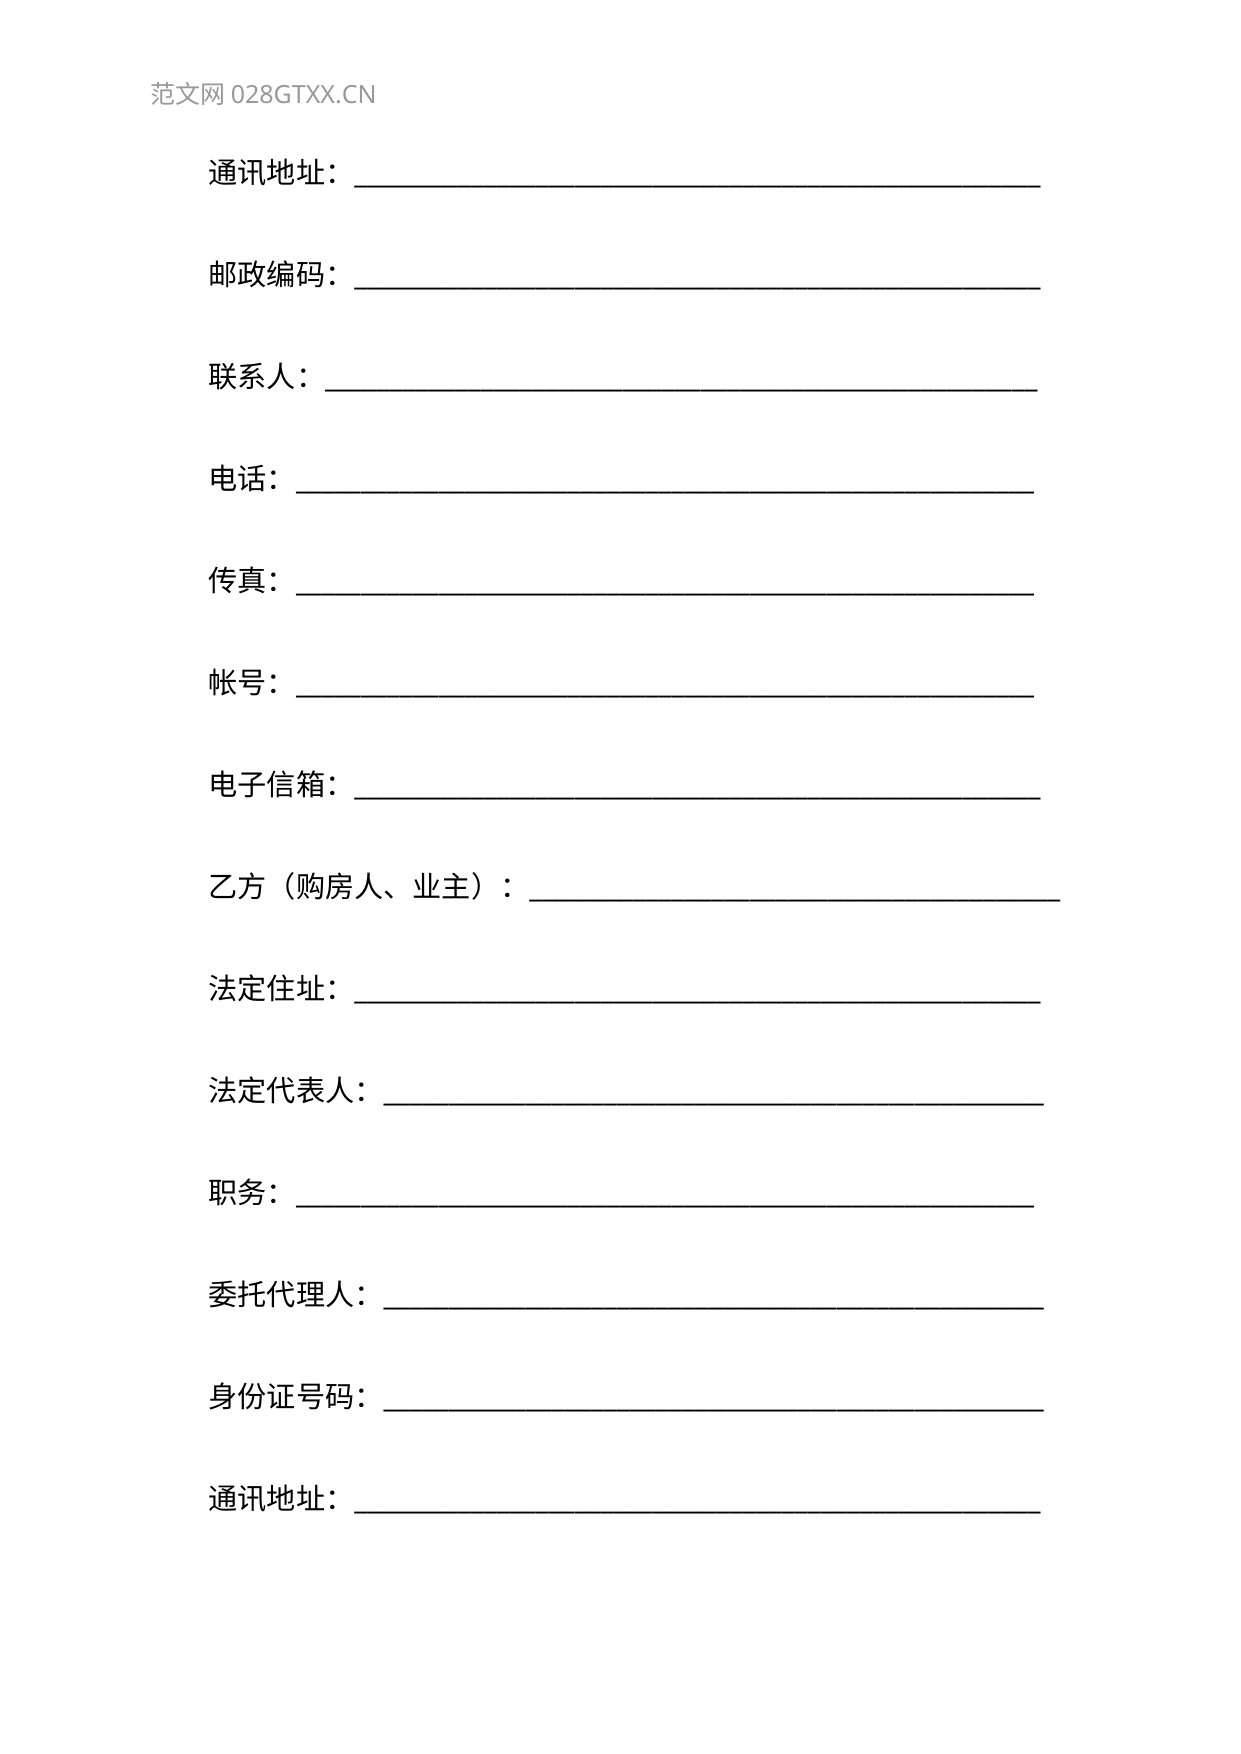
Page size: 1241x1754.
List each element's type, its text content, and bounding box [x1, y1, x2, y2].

text 通讯地址：_____________________________________________________ [150, 1476, 1090, 1518]
text 邮政编码：_____________________________________________________ [150, 252, 1090, 294]
text 电子信箱：_____________________________________________________ [150, 762, 1090, 804]
text 帐号：_________________________________________________________ [150, 660, 1090, 702]
text 乙方（购房人、业主）：_________________________________________ [150, 864, 1090, 906]
text 职务：_________________________________________________________ [150, 1170, 1090, 1212]
text 电话：_________________________________________________________ [150, 456, 1090, 498]
text 法定代表人：___________________________________________________ [150, 1068, 1090, 1110]
text 传真：_________________________________________________________ [150, 558, 1090, 600]
text 身份证号码：___________________________________________________ [150, 1374, 1090, 1416]
text 通讯地址：_____________________________________________________ [150, 150, 1090, 192]
text 联系人：_______________________________________________________ [150, 354, 1090, 396]
text 委托代理人：___________________________________________________ [150, 1272, 1090, 1314]
text 法定住址：_____________________________________________________ [150, 966, 1090, 1008]
